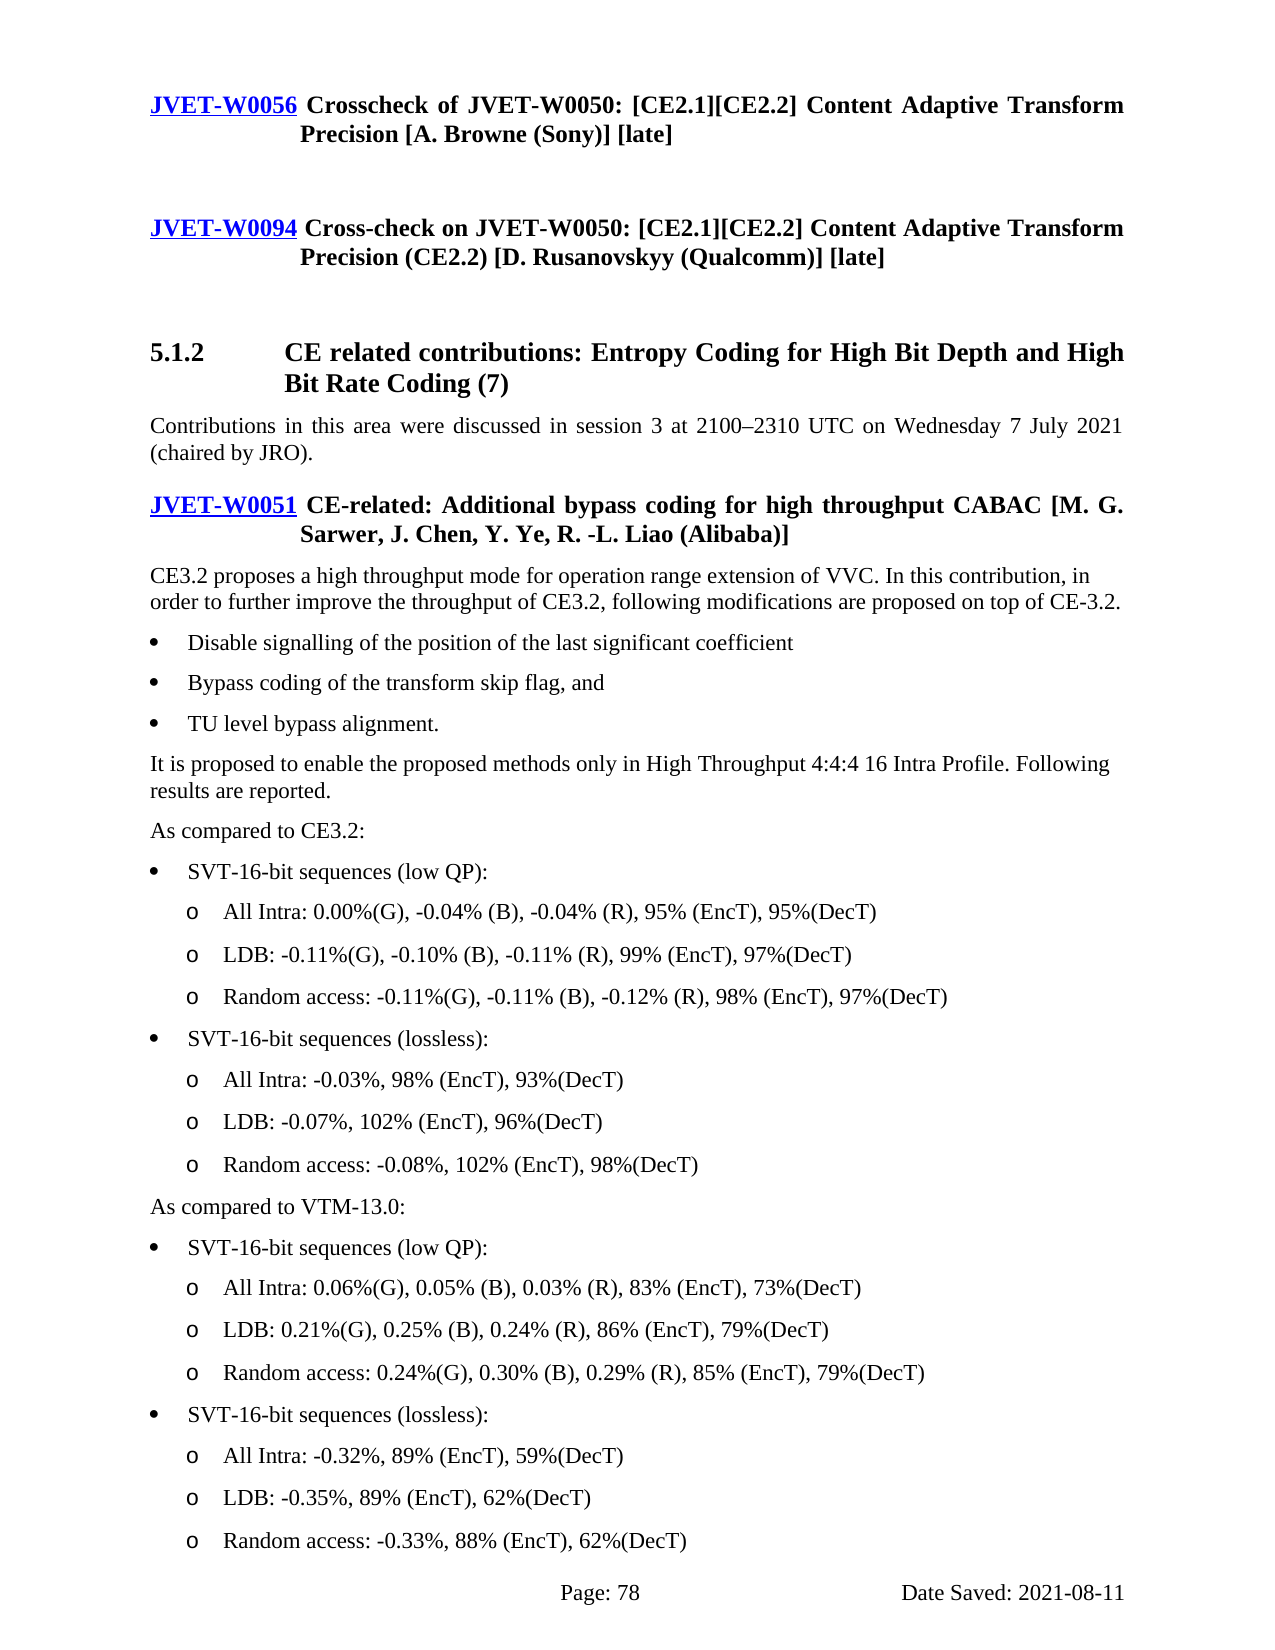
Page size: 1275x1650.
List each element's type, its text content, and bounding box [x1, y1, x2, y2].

list TU level bypass alignment. [150, 710, 1125, 736]
list LDB: 0.21%(G), 0.25% (B), 0.24% (R), 86% (EncT), 79%(DecT) [185, 1317, 1125, 1345]
text CE3.2 proposes a high throughput mode for operation range extension of VVC. In this contribution, in order to further improve the throughput of CE3.2, following modifications are proposed on top of CE-3.2. [150, 562, 1125, 614]
list LDB: -0.11%(G), -0.10% (B), -0.11% (R), 99% (EncT), 97%(DecT) [185, 941, 1125, 969]
text Contributions in this area were discussed in session 3 at 2100–2310 UTC on Wednesday 7 July 2021 (chaired by JRO). [150, 412, 1125, 465]
subtitle JVET-W0056 Crosscheck of JVET-W0050: [CE2.1][CE2.2] Content Adaptive Transform Precision [A. Browne (Sony)] [late] [150, 90, 1125, 147]
list Bypass coding of the transform skip flag, and [150, 669, 1125, 696]
list SVT-16-bit sequences (low QP): [150, 1234, 1125, 1260]
subtitle JVET-W0051 CE-related: Additional bypass coding for high throughput CABAC [M. G. Sarwer, J. Chen, Y. Ye, R. -L. Liao (Alibaba)] [150, 490, 1125, 548]
list All Intra: 0.00%(G), -0.04% (B), -0.04% (R), 95% (EncT), 95%(DecT) [185, 898, 1125, 926]
subtitle CE related contributions: Entropy Coding for High Bit Depth and High Bit Rate Coding (7) [150, 336, 1125, 398]
text As compared to CE3.2: [150, 817, 1125, 843]
list LDB: -0.35%, 89% (EncT), 62%(DecT) [185, 1484, 1125, 1512]
subtitle JVET-W0094 Cross-check on JVET-W0050: [CE2.1][CE2.2] Content Adaptive Transform Precision (CE2.2) [D. Rusanovskyy (Qualcomm)] [late] [150, 213, 1125, 271]
list All Intra: -0.32%, 89% (EncT), 59%(DecT) [185, 1442, 1125, 1470]
list SVT-16-bit sequences (lossless): [150, 1025, 1125, 1052]
list All Intra: 0.06%(G), 0.05% (B), 0.03% (R), 83% (EncT), 73%(DecT) [185, 1274, 1125, 1302]
list LDB: -0.07%, 102% (EncT), 96%(DecT) [185, 1108, 1125, 1137]
list Random access: -0.11%(G), -0.11% (B), -0.12% (R), 98% (EncT), 97%(DecT) [185, 983, 1125, 1011]
list All Intra: -0.03%, 98% (EncT), 93%(DecT) [185, 1066, 1125, 1094]
list SVT-16-bit sequences (low QP): [150, 858, 1125, 884]
list SVT-16-bit sequences (lossless): [150, 1401, 1125, 1428]
list Random access: -0.08%, 102% (EncT), 98%(DecT) [185, 1151, 1125, 1179]
text As compared to VTM-13.0: [150, 1193, 1125, 1219]
list Random access: -0.33%, 88% (EncT), 62%(DecT) [185, 1527, 1125, 1555]
list Disable signalling of the position of the last significant coefficient [150, 629, 1125, 655]
list Random access: 0.24%(G), 0.30% (B), 0.29% (R), 85% (EncT), 79%(DecT) [185, 1359, 1125, 1387]
text It is proposed to enable the proposed methods only in High Throughput 4:4:4 16 Intra Profile. Following results are reported. [150, 750, 1125, 803]
